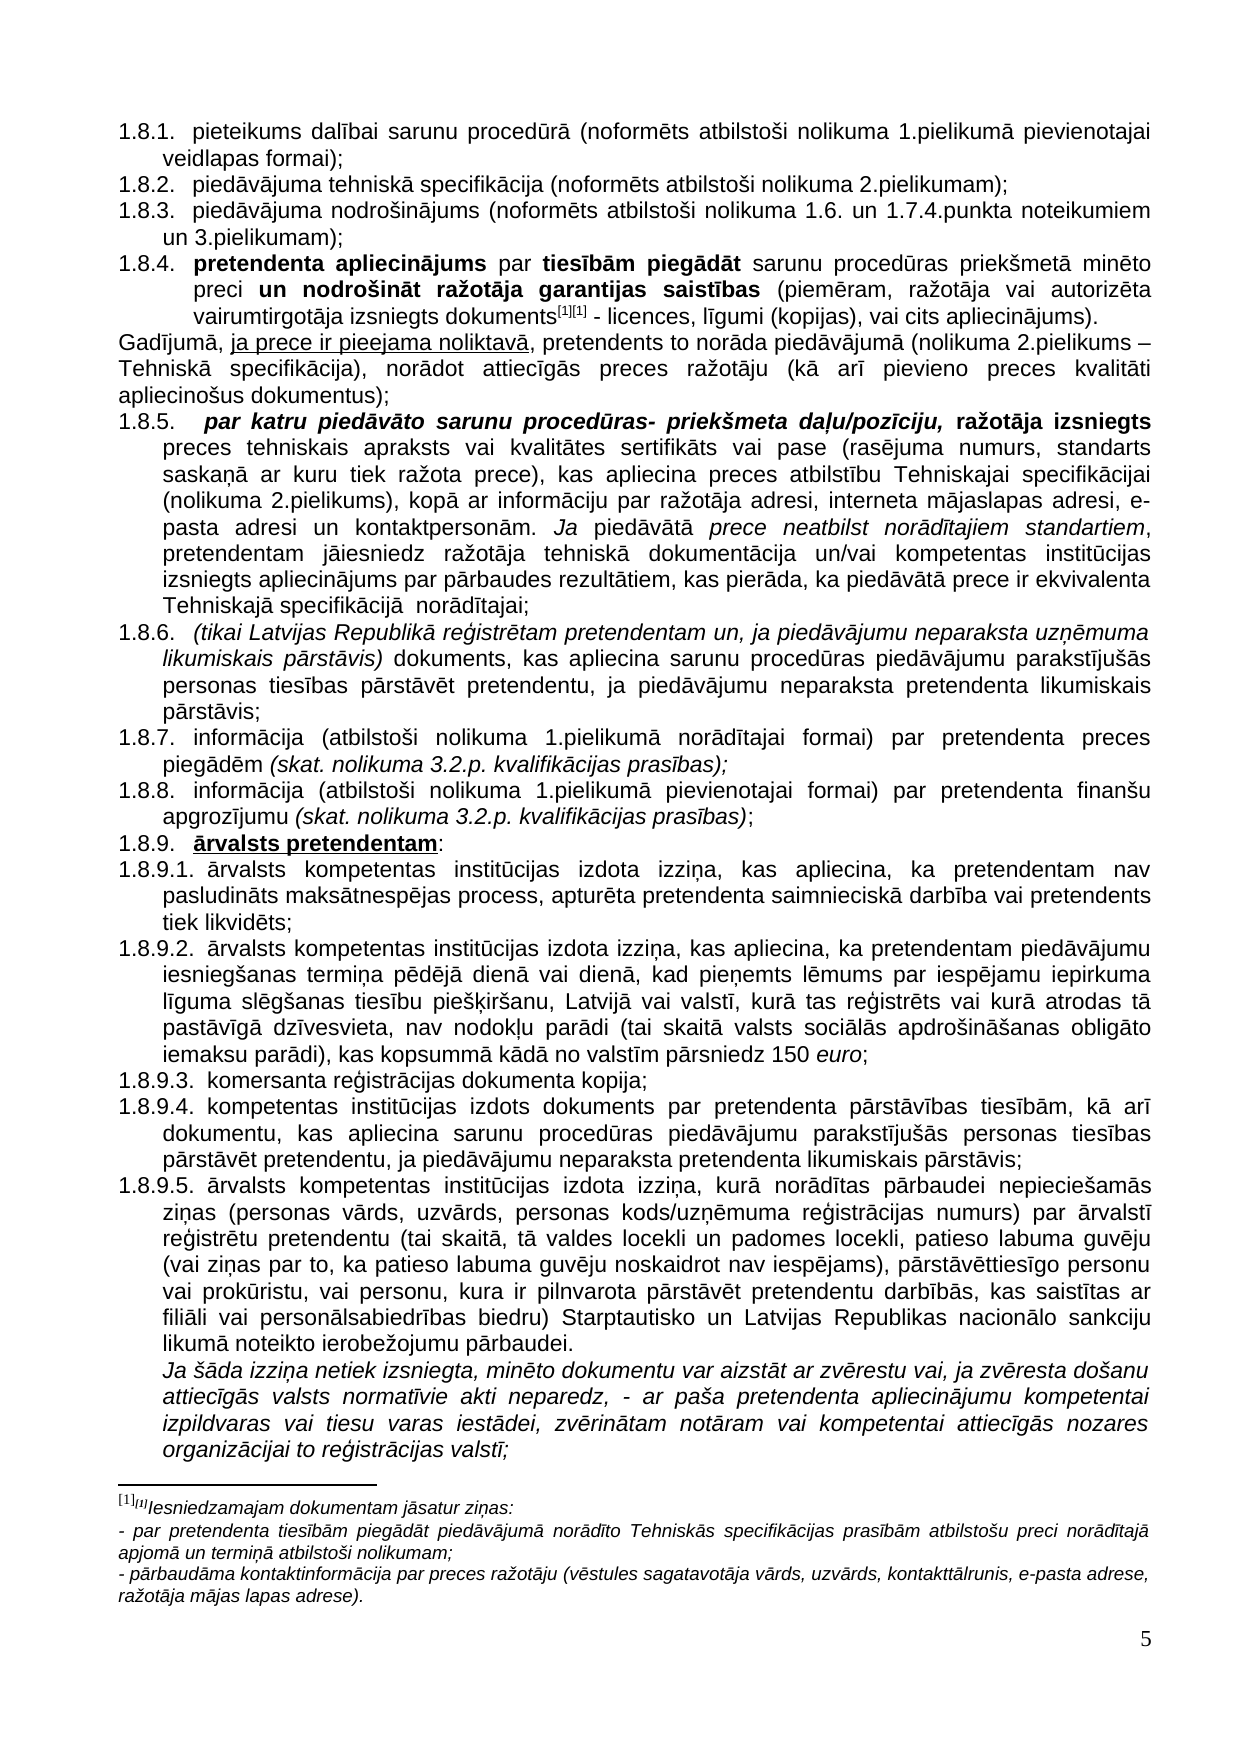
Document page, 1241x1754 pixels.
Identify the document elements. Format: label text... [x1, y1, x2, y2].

list informācija (atbilstoši nolikuma 1.pielikumā pievienotajai formai) par pretendenta finanšu apgrozījumu (skat. nolikuma 3.2.p. kvalifikācijas prasības); [118, 777, 1152, 830]
list informācija (atbilstoši nolikuma 1.pielikumā norādītajai formai) par pretendenta preces piegādēm (skat. nolikuma 3.2.p. kvalifikācijas prasības); [118, 724, 1152, 777]
list par katru piedāvāto sarunu procedūras- priekšmeta daļu/pozīciju, ražotāja izsniegts preces tehniskais apraksts vai kvalitātes sertifikāts vai pase (rasējuma numurs, standarts saskaņā ar kuru tiek ražota prece), kas apliecina preces atbilstību Tehniskajai specifikācijai (nolikuma 2.pielikums), kopā ar informāciju par ražotāja adresi, interneta mājaslapas adresi, e-pasta adresi un kontaktpersonām. Ja piedāvātā prece neatbilst norādītajiem standartiem, pretendentam jāiesniedz ražotāja tehniskā dokumentācija un/vai kompetentas institūcijas izsniegts apliecinājums par pārbaudes rezultātiem, kas pierāda, ka piedāvātā prece ir ekvivalenta Tehniskajā specifikācijā norādītajai; [118, 408, 1152, 619]
list ārvalsts pretendentam: [118, 830, 1152, 856]
list kompetentas institūcijas izdots dokuments par pretendenta pārstāvības tiesībām, kā arī dokumentu, kas apliecina sarunu procedūras piedāvājumu parakstījušās personas tiesības pārstāvēt pretendentu, ja piedāvājumu neparaksta pretendenta likumiskais pārstāvis; [118, 1093, 1152, 1172]
list ārvalsts kompetentas institūcijas izdota izziņa, kurā norādītas pārbaudei nepieciešamās ziņas (personas vārds, uzvārds, personas kods/uzņēmuma reģistrācijas numurs) par ārvalstī reģistrētu pretendentu (tai skaitā, tā valdes locekli un padomes locekli, patieso labuma guvēju (vai ziņas par to, ka patieso labuma guvēju noskaidrot nav iespējams), pārstāvēttiesīgo personu vai prokūristu, vai personu, kura ir pilnvarota pārstāvēt pretendentu darbībās, kas saistītas ar filiāli vai personālsabiedrības biedru) Starptautisko un Latvijas Republikas nacionālo sankciju likumā noteikto ierobežojumu pārbaudei. [118, 1172, 1152, 1357]
list pieteikums dalībai sarunu procedūrā (noformēts atbilstoši nolikuma 1.pielikumā pievienotajai veidlapas formai); [118, 118, 1152, 171]
list piedāvājuma tehniskā specifikācija (noformēts atbilstoši nolikuma 2.pielikumam); [118, 171, 1152, 197]
list komersanta reģistrācijas dokumenta kopija; [118, 1067, 1152, 1093]
list pretendenta apliecinājums par tiesībām piegādāt sarunu procedūras priekšmetā minēto preci un nodrošināt ražotāja garantijas saistības (piemēram, ražotāja vai autorizēta vairumtirgotāja izsniegts dokuments[1] - licences, līgumi (kopijas), vai cits apliecinājums). [118, 250, 1152, 329]
list ārvalsts kompetentas institūcijas izdota izziņa, kas apliecina, ka pretendentam nav pasludināts maksātnespējas process, apturēta pretendenta saimnieciskā darbība vai pretendents tiek likvidēts; [118, 856, 1152, 935]
list piedāvājuma nodrošinājums (noformēts atbilstoši nolikuma 1.6. un 1.7.4.punkta noteikumiem un 3.pielikumam); [118, 197, 1152, 250]
list ārvalsts kompetentas institūcijas izdota izziņa, kas apliecina, ka pretendentam piedāvājumu iesniegšanas termiņa pēdējā dienā vai dienā, kad pieņemts lēmums par iespējamu iepirkuma līguma slēgšanas tiesību piešķiršanu, Latvijā vai valstī, kurā tas reģistrēts vai kurā atrodas tā pastāvīgā dzīvesvieta, nav nodokļu parādi (tai skaitā valsts sociālās apdrošināšanas obligāto iemaksu parādi), kas kopsummā kādā no valstīm pārsniedz 150 euro; [118, 935, 1152, 1067]
text Ja šāda izziņa netiek izsniegta, minēto dokumentu var aizstāt ar zvērestu vai, ja zvēresta došanu attiecīgās valsts normatīvie akti neparedz, - ar paša pretendenta apliecinājumu kompetentai izpildvaras vai tiesu varas iestādei, zvērinātam notāram vai kompetentai attiecīgās nozares organizācijai to reģistrācijas valstī; [162, 1357, 1152, 1462]
text Gadījumā, ja prece ir pieejama noliktavā, pretendents to norāda piedāvājumā (nolikuma 2.pielikums – Tehniskā specifikācija), norādot attiecīgās preces ražotāju (kā arī pievieno preces kvalitāti apliecinošus dokumentus); [118, 329, 1152, 408]
list (tikai Latvijas Republikā reģistrētam pretendentam un, ja piedāvājumu neparaksta uzņēmuma likumiskais pārstāvis) dokuments, kas apliecina sarunu procedūras piedāvājumu parakstījušās personas tiesības pārstāvēt pretendentu, ja piedāvājumu neparaksta pretendenta likumiskais pārstāvis; [118, 619, 1152, 724]
